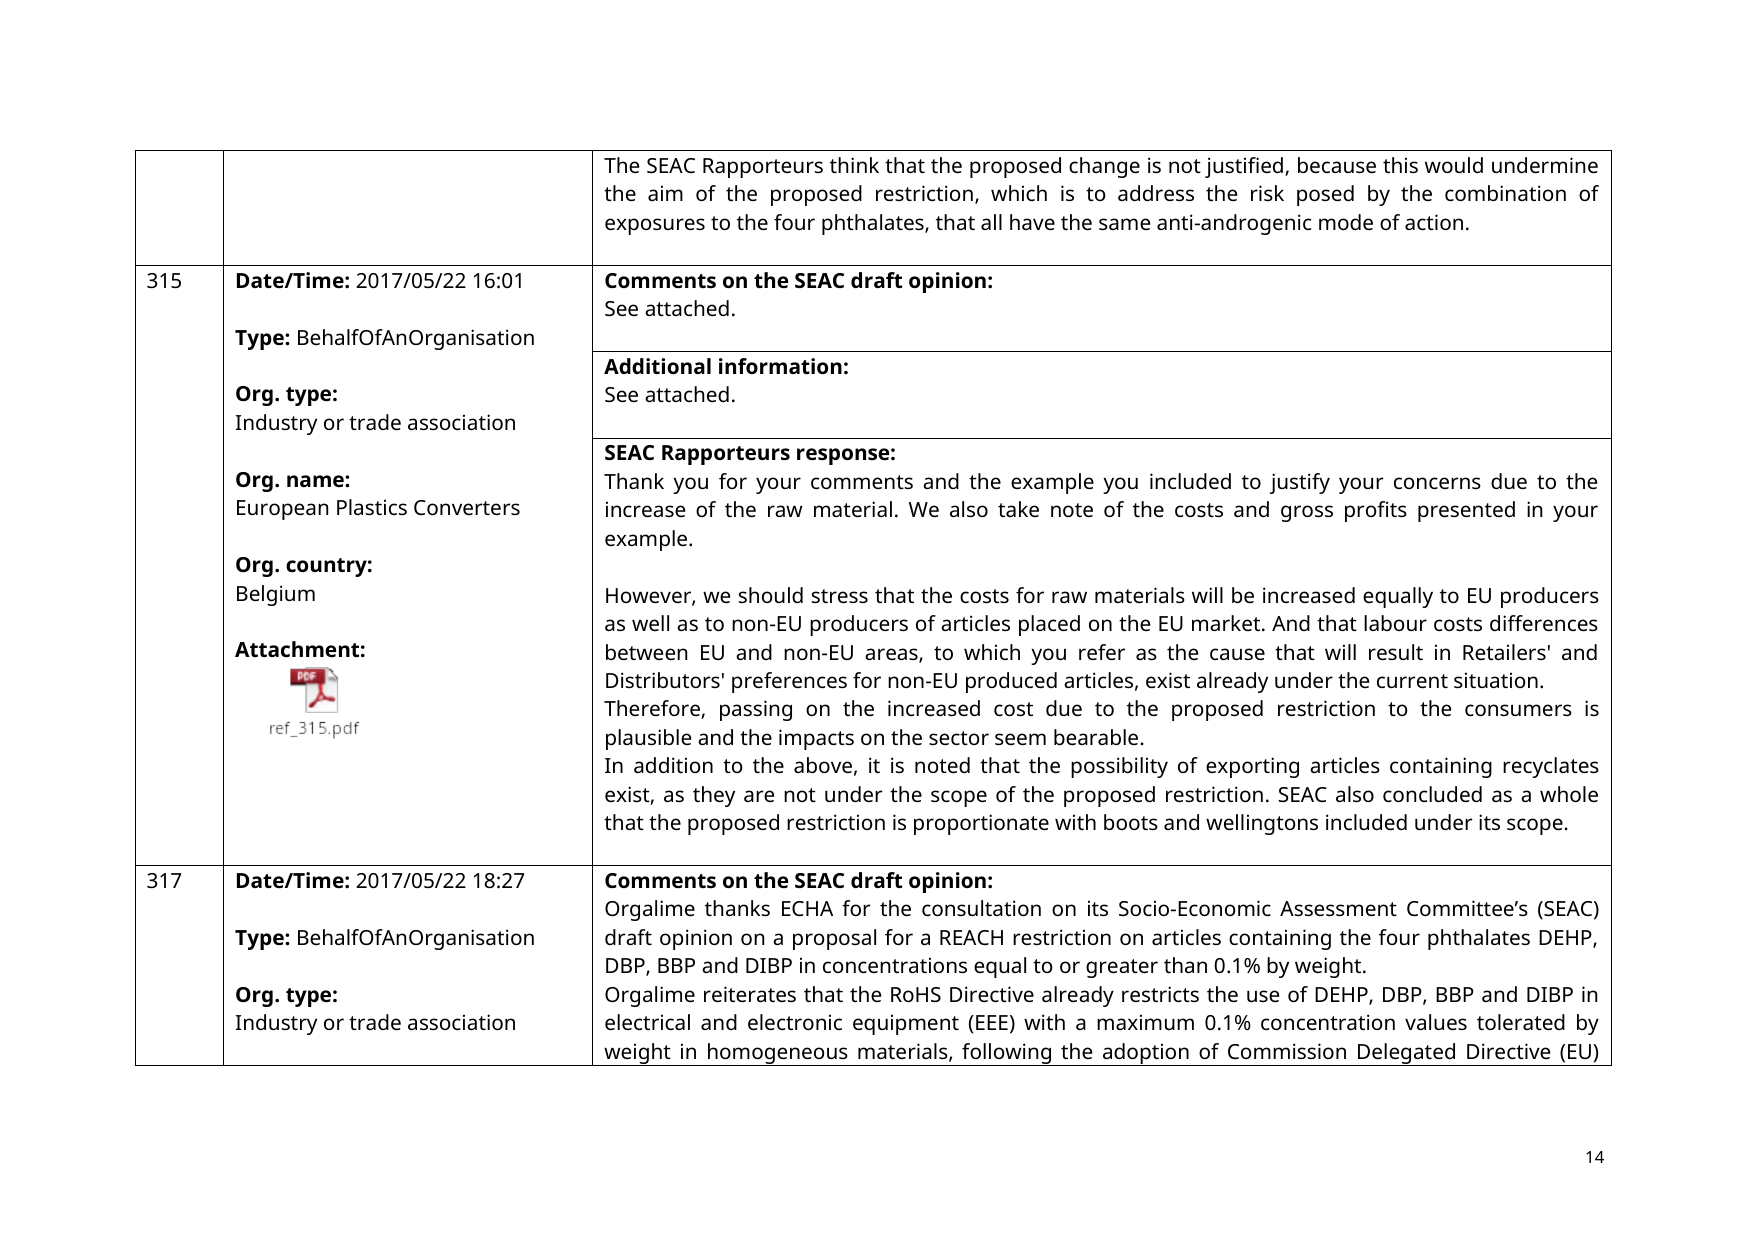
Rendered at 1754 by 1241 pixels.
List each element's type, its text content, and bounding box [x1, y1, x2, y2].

table_cell SEAC Rapporteurs response: Thank you for your comments and the example you included to justify your concerns due to the increase of the raw material. We also take note of the costs and gross profits presented in your example. However, we should stress that the costs for raw materials will be increased equally to EU producers as well as to non-EU producers of articles placed on the EU market. And that labour costs differences between EU and non-EU areas, to which you refer as the cause that will result in Retailers' and Distributors' preferences for non-EU produced articles, exist already under the current situation. Therefore, passing on the increased cost due to the proposed restriction to the consumers is plausible and the impacts on the sector seem bearable. In addition to the above, it is noted that the possibility of exporting articles containing recyclates exist, as they are not under the scope of the proposed restriction. SEAC also concluded as a whole that the proposed restriction is proportionate with boots and wellingtons included under its scope. [593, 439, 1611, 865]
table_cell 315 [136, 266, 223, 865]
table_cell Date/Time: 2017/05/22 16:01 Type: BehalfOfAnOrganisation Org. type: Industry or trade association Org. name: European Plastics Converters Org. country: Belgium Attachment: [224, 266, 592, 865]
table_cell Comments on the SEAC draft opinion: See attached. [593, 266, 1611, 351]
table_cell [593, 151, 1611, 265]
table_cell Additional information: See attached. [593, 352, 1611, 437]
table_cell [224, 866, 592, 1065]
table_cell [593, 866, 1611, 1065]
table_cell 317 [136, 866, 223, 1065]
